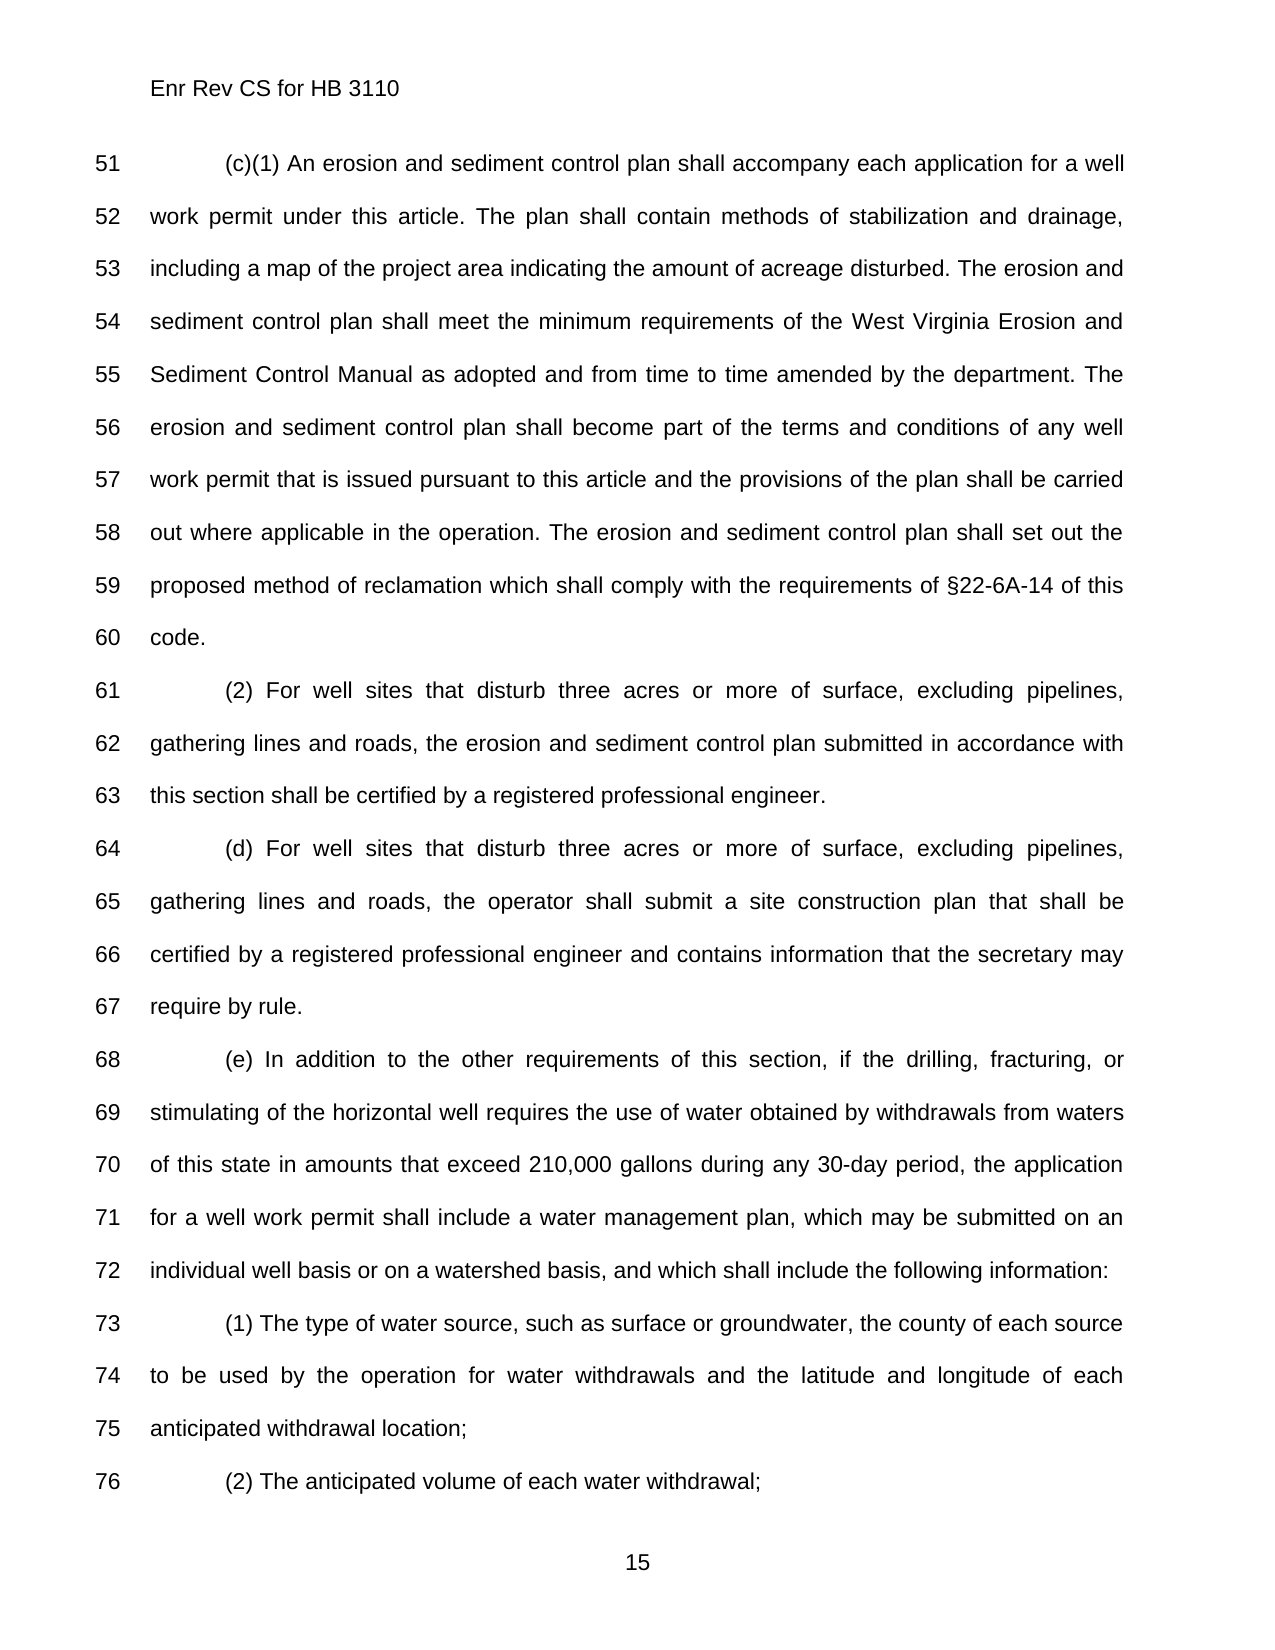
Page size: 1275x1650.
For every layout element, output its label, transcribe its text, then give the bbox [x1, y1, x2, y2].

text (1) The type of water source, such as surface or groundwater, the county of each source to be used by the operation for water withdrawals and the latitude and longitude of each anticipated withdrawal location; [150, 1309, 1125, 1441]
text (e) In addition to the other requirements of this section, if the drilling, fracturing, or stimulating of the horizontal well requires the use of water obtained by withdrawals from waters of this state in amounts that exceed 210,000 gallons during any 30-day period, the application for a well work permit shall include a water management plan, which may be submitted on an individual well basis or on a watershed basis, and which shall include the following information: [150, 1046, 1125, 1283]
text (d) For well sites that disturb three acres or more of surface, excluding pipelines, gathering lines and roads, the operator shall submit a site construction plan that shall be certified by a registered professional engineer and contains information that the secretary may require by rule. [150, 835, 1125, 1020]
text (c)(1) An erosion and sediment control plan shall accompany each application for a well work permit under this article. The plan shall contain methods of stabilization and drainage, including a map of the project area indicating the amount of acreage disturbed. The erosion and sediment control plan shall meet the minimum requirements of the West Virginia Erosion and Sediment Control Manual as adopted and from time to time amended by the department. The erosion and sediment control plan shall become part of the terms and conditions of any well work permit that is issued pursuant to this article and the provisions of the plan shall be carried out where applicable in the operation. The erosion and sediment control plan shall set out the proposed method of reclamation which shall comply with the requirements of §22-6A-14 of this code. [150, 150, 1125, 651]
text (2) For well sites that disturb three acres or more of surface, excluding pipelines, gathering lines and roads, the erosion and sediment control plan submitted in accordance with this section shall be certified by a registered professional engineer. [150, 677, 1125, 809]
text (2) The anticipated volume of each water withdrawal; [150, 1468, 1125, 1494]
